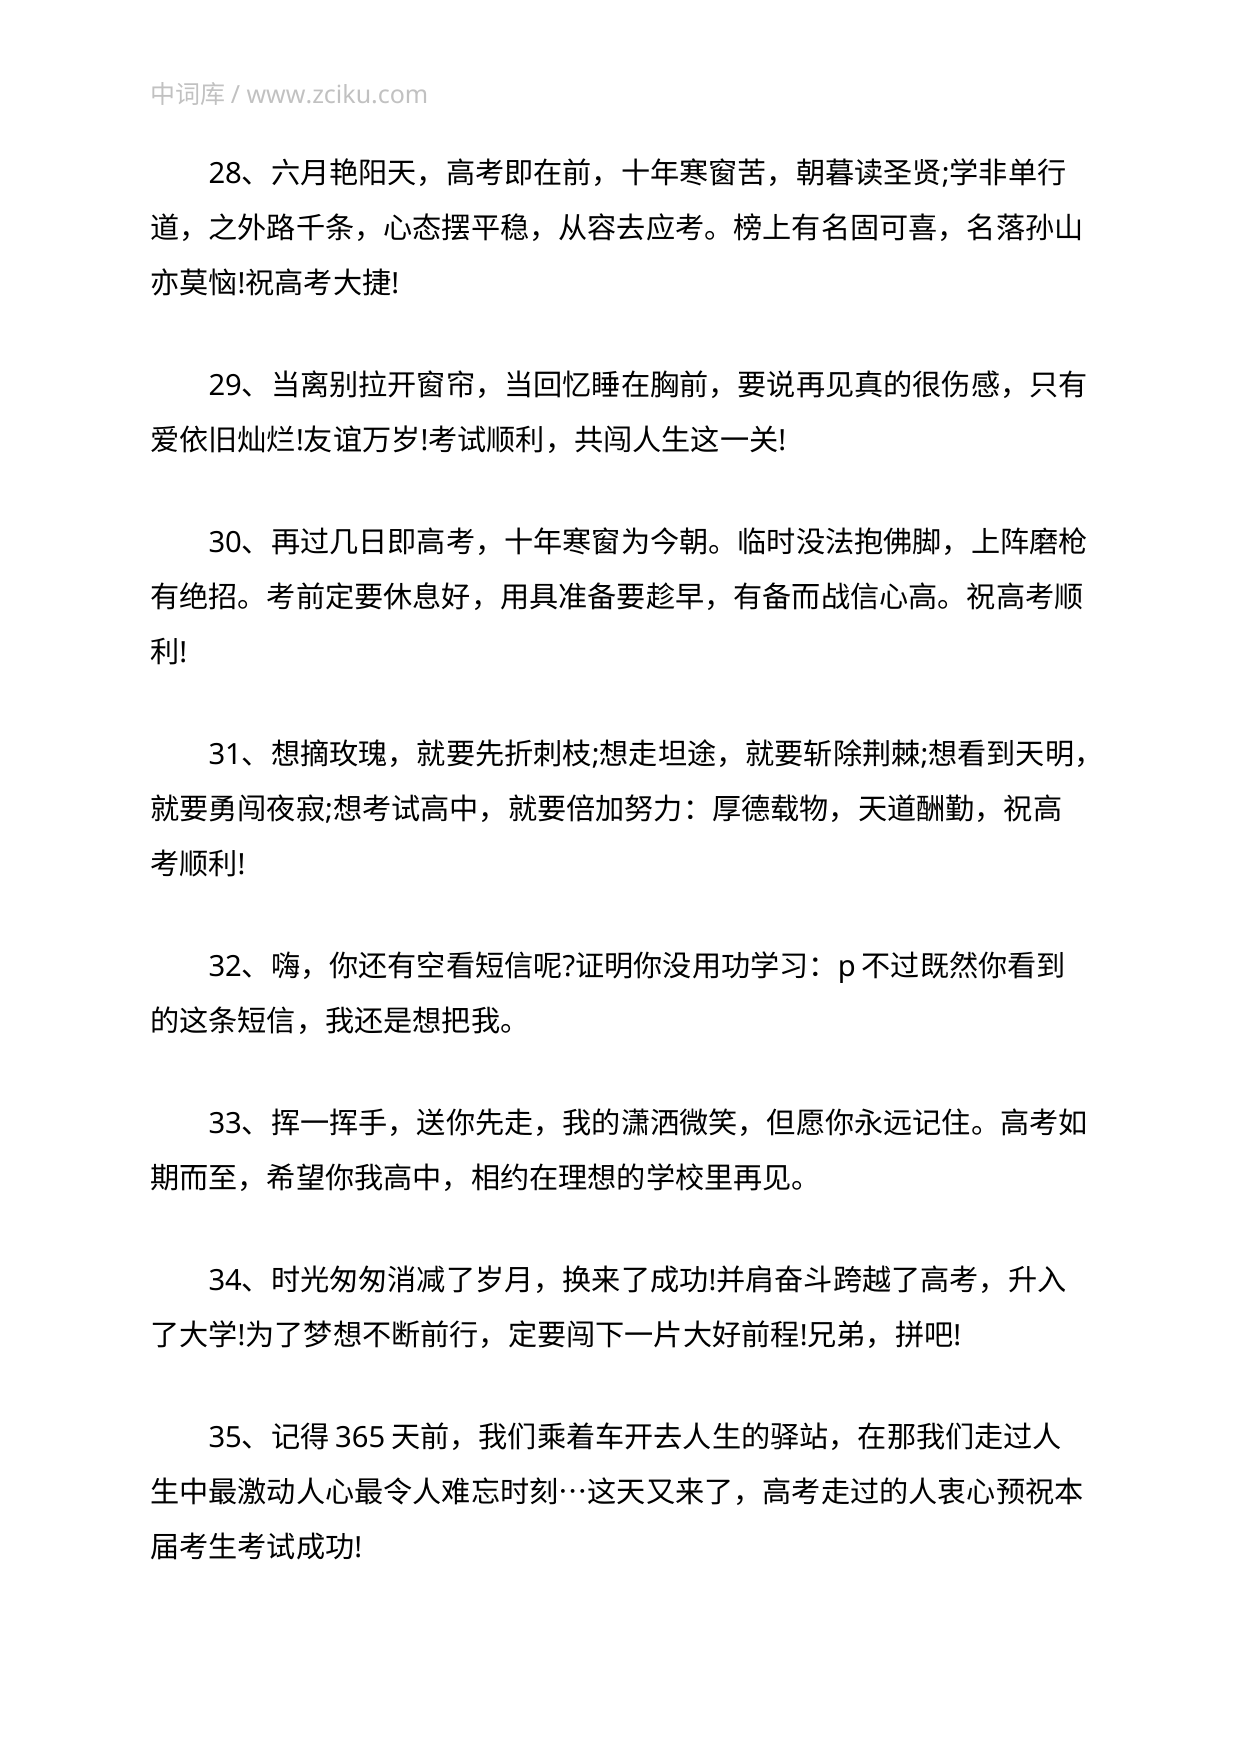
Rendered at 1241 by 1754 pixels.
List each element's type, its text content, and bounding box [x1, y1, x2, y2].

text 35、记得365天前，我们乘着车开去人生的驿站，在那我们走过人生中最激动人心最令人难忘时刻…这天又来了，高考走过的人衷心预祝本届考生考试成功! [150, 1413, 1090, 1566]
text 31、想摘玫瑰，就要先折刺枝;想走坦途，就要斩除荆棘;想看到天明，就要勇闯夜寂;想考试高中，就要倍加努力：厚德载物，天道酬勤，祝高考顺利! [150, 731, 1090, 883]
text 28、六月艳阳天，高考即在前，十年寒窗苦，朝暮读圣贤;学非单行道，之外路千条，心态摆平稳，从容去应考。榜上有名固可喜，名落孙山亦莫恼!祝高考大捷! [150, 150, 1090, 302]
text 33、挥一挥手，送你先走，我的潇洒微笑，但愿你永远记住。高考如期而至，希望你我高中，相约在理想的学校里再见。 [150, 1099, 1090, 1197]
text 30、再过几日即高考，十年寒窗为今朝。临时没法抱佛脚，上阵磨枪有绝招。考前定要休息好，用具准备要趁早，有备而战信心高。祝高考顺利! [150, 519, 1090, 671]
text 34、时光匆匆消减了岁月，换来了成功!并肩奋斗跨越了高考，升入了大学!为了梦想不断前行，定要闯下一片大好前程!兄弟，拼吧! [150, 1256, 1090, 1354]
text 32、嗨，你还有空看短信呢?证明你没用功学习：p不过既然你看到的这条短信，我还是想把我。 [150, 943, 1090, 1040]
text 29、当离别拉开窗帘，当回忆睡在胸前，要说再见真的很伤感，只有爱依旧灿烂!友谊万岁!考试顺利，共闯人生这一关! [150, 362, 1090, 459]
